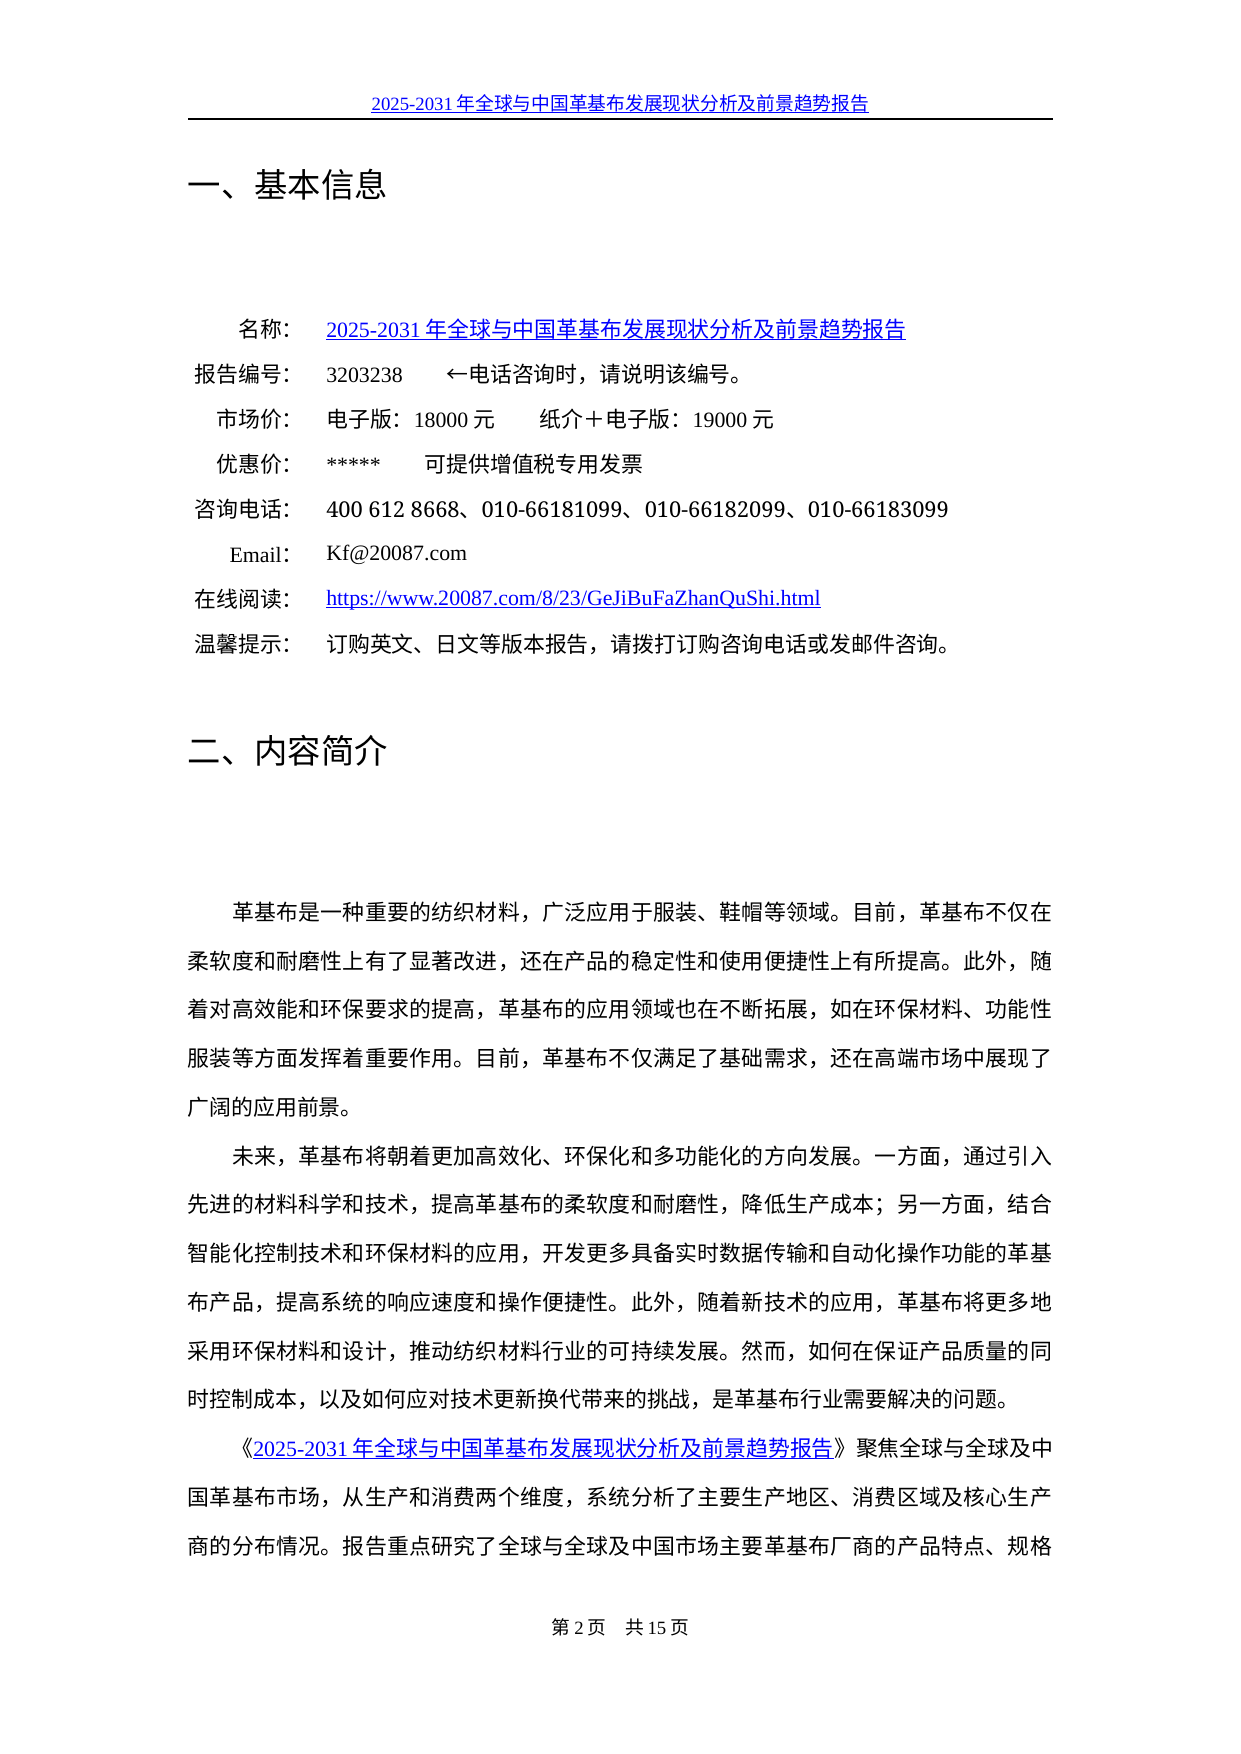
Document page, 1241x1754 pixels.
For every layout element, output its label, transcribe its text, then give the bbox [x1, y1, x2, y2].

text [187, 894, 1053, 1561]
table_cell Kf@20087.com [315, 537, 1073, 582]
table_cell ***** 可提供增值税专用发票 [315, 447, 1073, 492]
table_cell 咨询电话： [167, 492, 315, 537]
table_cell 订购英文、日文等版本报告，请拨打订购咨询电话或发邮件咨询。 [315, 627, 1073, 672]
table_cell 400 612 8668、010-66181099、010-66182099、010-66183099 [315, 492, 1073, 537]
table_cell Email： [167, 537, 315, 582]
table_cell 在线阅读： [167, 582, 315, 627]
title 二、内容简介 [187, 717, 1053, 782]
table_cell 市场价： [167, 402, 315, 447]
table_cell [315, 582, 1073, 627]
title 一、基本信息 [187, 150, 1053, 215]
table_cell 电子版：18000 元 纸介＋电子版：19000 元 [315, 402, 1073, 447]
table_header 名称： [167, 312, 315, 357]
table_header 2025-2031年全球与中国革基布发展现状分析及前景趋势报告 [315, 312, 1073, 357]
table_cell 报告编号： [167, 357, 315, 402]
table_cell 3203238 ←电话咨询时，请说明该编号。 [315, 357, 1073, 402]
table_cell 优惠价： [167, 447, 315, 492]
table_cell 温馨提示： [167, 627, 315, 672]
